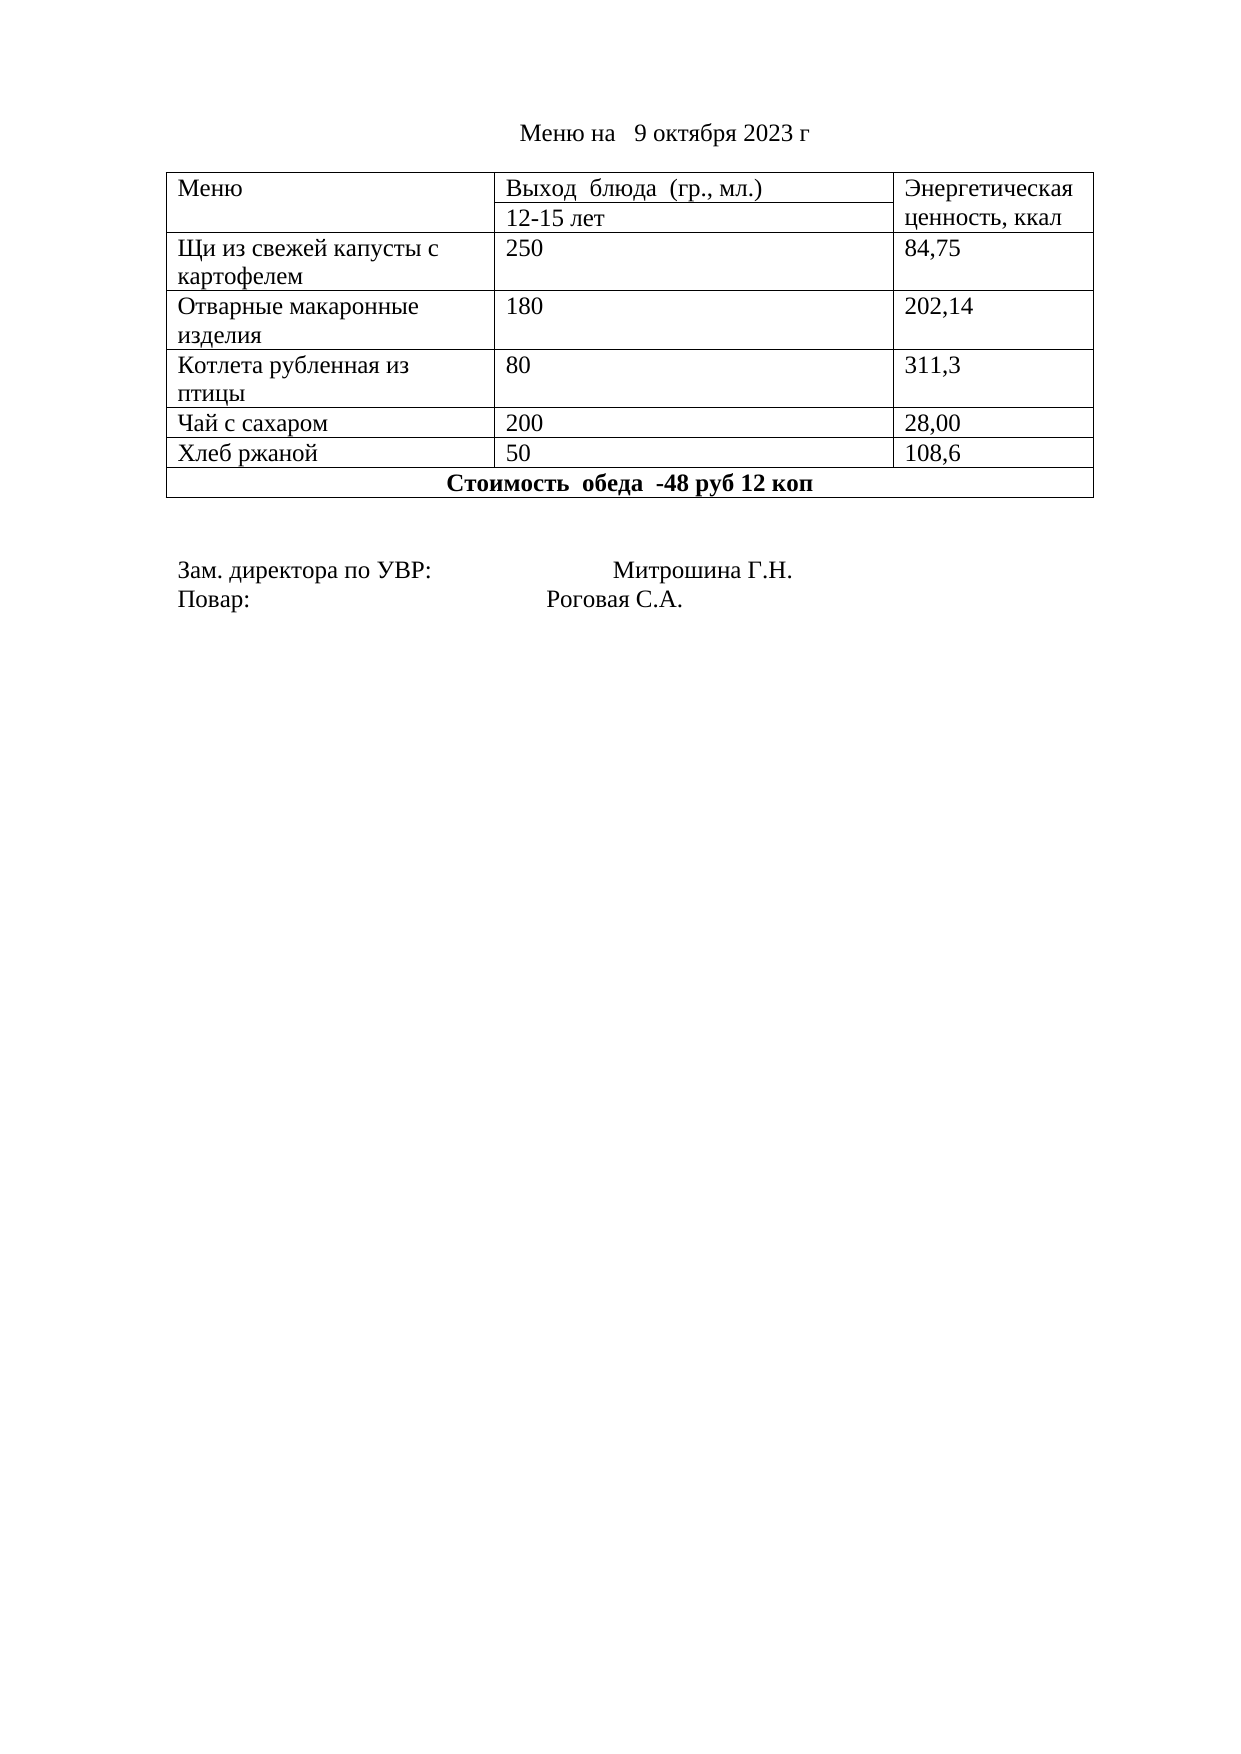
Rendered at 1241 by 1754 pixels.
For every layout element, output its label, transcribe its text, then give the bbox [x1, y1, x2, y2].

table_cell 200 [495, 408, 893, 437]
table_cell 108,6 [894, 438, 1093, 467]
table_cell Котлета рубленная из птицы [167, 350, 494, 407]
table_cell 180 [495, 291, 893, 349]
table_cell 250 [495, 233, 893, 290]
text Повар: Роговая С.А. [177, 584, 1152, 613]
table_cell 12-15 лет [495, 203, 893, 232]
table_header Энергетическая ценность, ккал [894, 173, 1093, 232]
table_header Выход блюда (гр., мл.) [495, 173, 893, 202]
table_cell 84,75 [894, 233, 1093, 290]
table_cell 50 [495, 438, 893, 467]
text Меню на 9 октября 2023 г [177, 118, 1152, 147]
table_cell Чай с сахаром [167, 408, 494, 437]
table_cell Щи из свежей капусты с картофелем [167, 233, 494, 290]
text Зам. директора по УВР: Митрошина Г.Н. [177, 555, 1152, 584]
table_cell 80 [495, 350, 893, 407]
table_cell 28,00 [894, 408, 1093, 437]
table_cell Отварные макаронные изделия [167, 291, 494, 349]
table_cell Стоимость обеда -48 руб 12 коп [167, 468, 1093, 497]
table_cell Хлеб ржаной [167, 438, 494, 467]
table_header Меню [167, 173, 494, 232]
table_cell 202,14 [894, 291, 1093, 349]
table_cell 311,3 [894, 350, 1093, 407]
